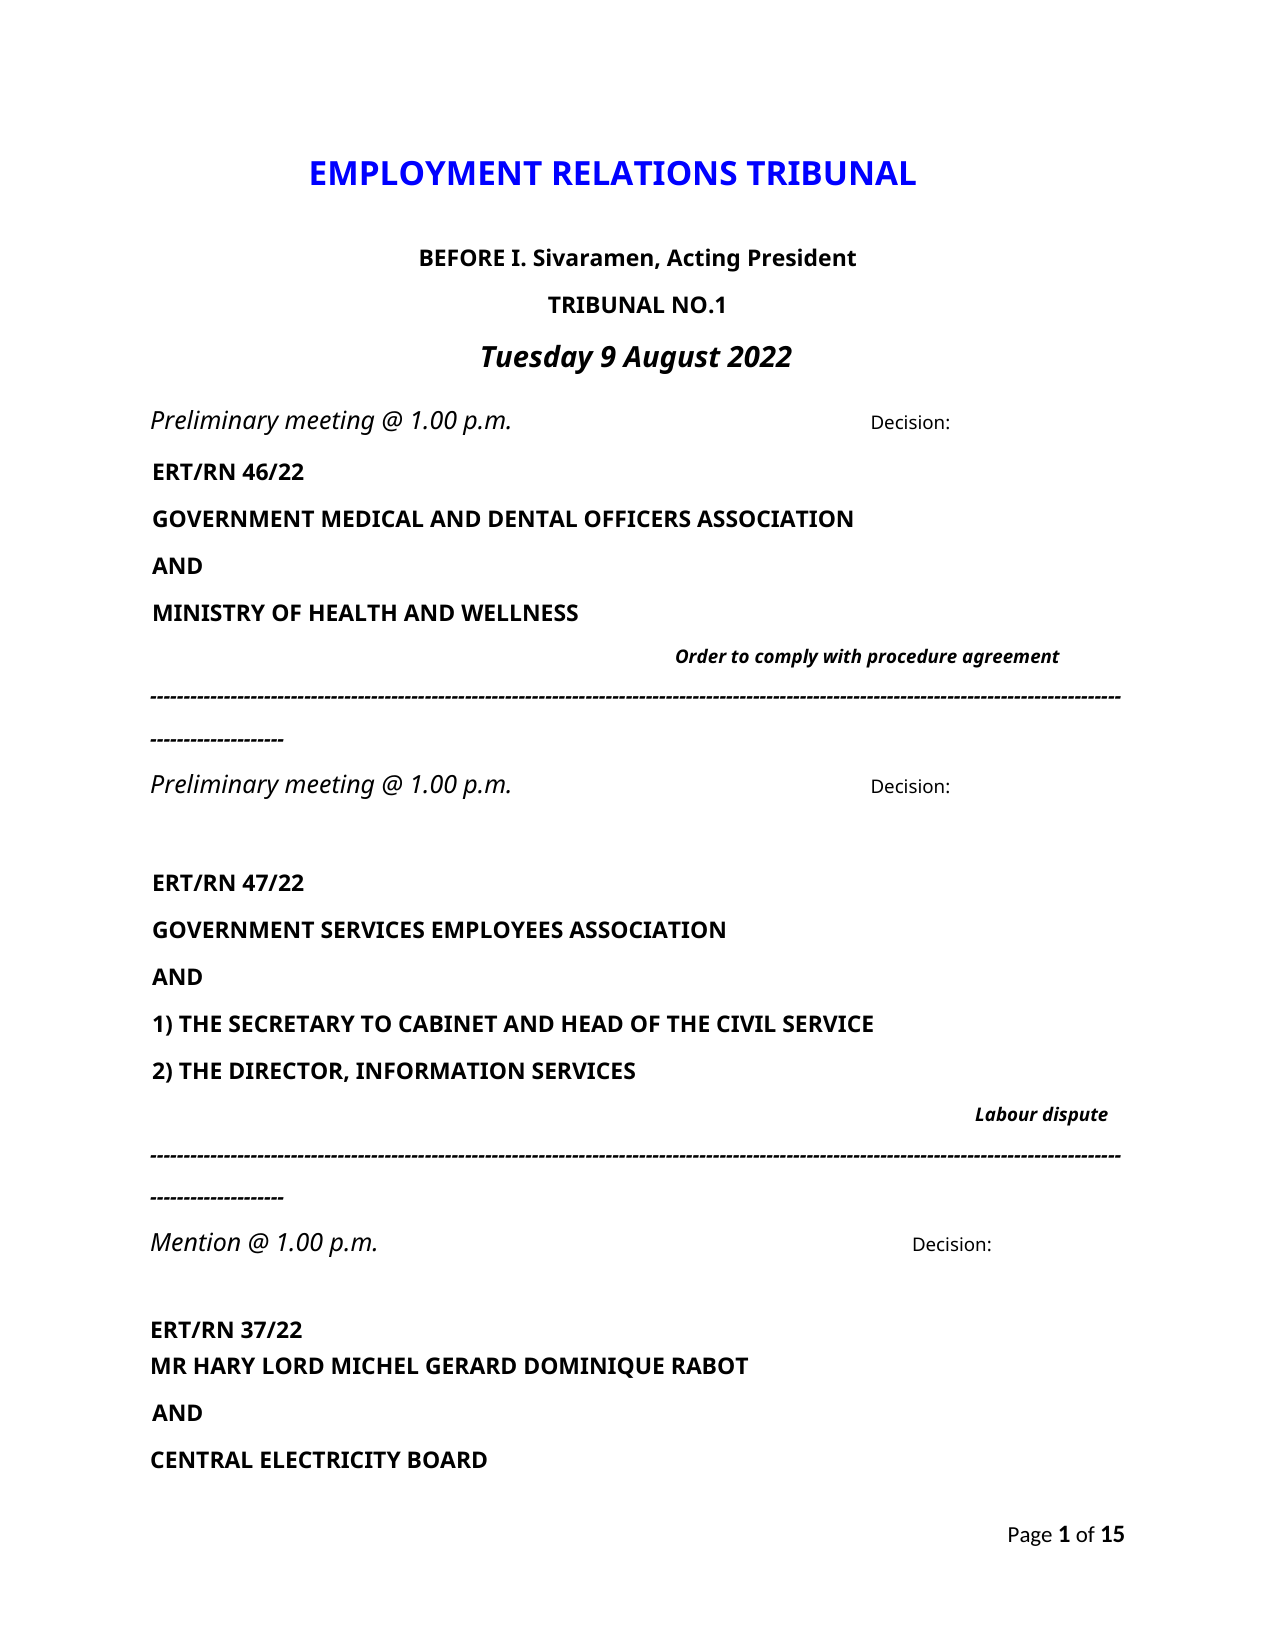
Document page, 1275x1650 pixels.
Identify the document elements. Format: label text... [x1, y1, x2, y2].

text MR HARY LORD MICHEL GERARD DOMINIQUE RABOT [150, 1350, 1125, 1382]
text EMPLOYMENT RELATIONS TRIBUNAL [225, 150, 1125, 195]
text ERT/RN 46/22 [150, 456, 1125, 487]
text Preliminary meeting @ 1.00 p.m. Decision: [150, 767, 1125, 801]
text Labour dispute [900, 1102, 1125, 1127]
text BEFORE I. Sivaramen, Acting President [150, 242, 1125, 273]
text ERT/RN 37/22 [150, 1314, 1125, 1346]
text TRIBUNAL NO.1 [150, 289, 1125, 320]
text AND [150, 961, 1125, 992]
text 2) THE DIRECTOR, INFORMATION SERVICES [150, 1055, 1125, 1086]
text AND [150, 1397, 1125, 1428]
text --------------------------------------------------------------------------------------------------------------------------------------------------------------------- [150, 1140, 1125, 1211]
text CENTRAL ELECTRICITY BOARD [150, 1444, 1125, 1475]
text --------------------------------------------------------------------------------------------------------------------------------------------------------------------- [150, 682, 1125, 753]
text MINISTRY OF HEALTH AND WELLNESS [150, 597, 1125, 628]
text Preliminary meeting @ 1.00 p.m. Decision: [150, 402, 1125, 437]
text ERT/RN 47/22 [150, 867, 1125, 898]
text Tuesday 9 August 2022 [150, 336, 1125, 376]
text GOVERNMENT SERVICES EMPLOYEES ASSOCIATION [150, 914, 1125, 945]
text Order to comply with procedure agreement [675, 643, 1125, 669]
text AND [150, 550, 1125, 581]
text Mention @ 1.00 p.m. Decision: [150, 1225, 1125, 1259]
text 1) THE SECRETARY TO CABINET AND HEAD OF THE CIVIL SERVICE [150, 1008, 1125, 1039]
text GOVERNMENT MEDICAL AND DENTAL OFFICERS ASSOCIATION [150, 503, 1125, 534]
